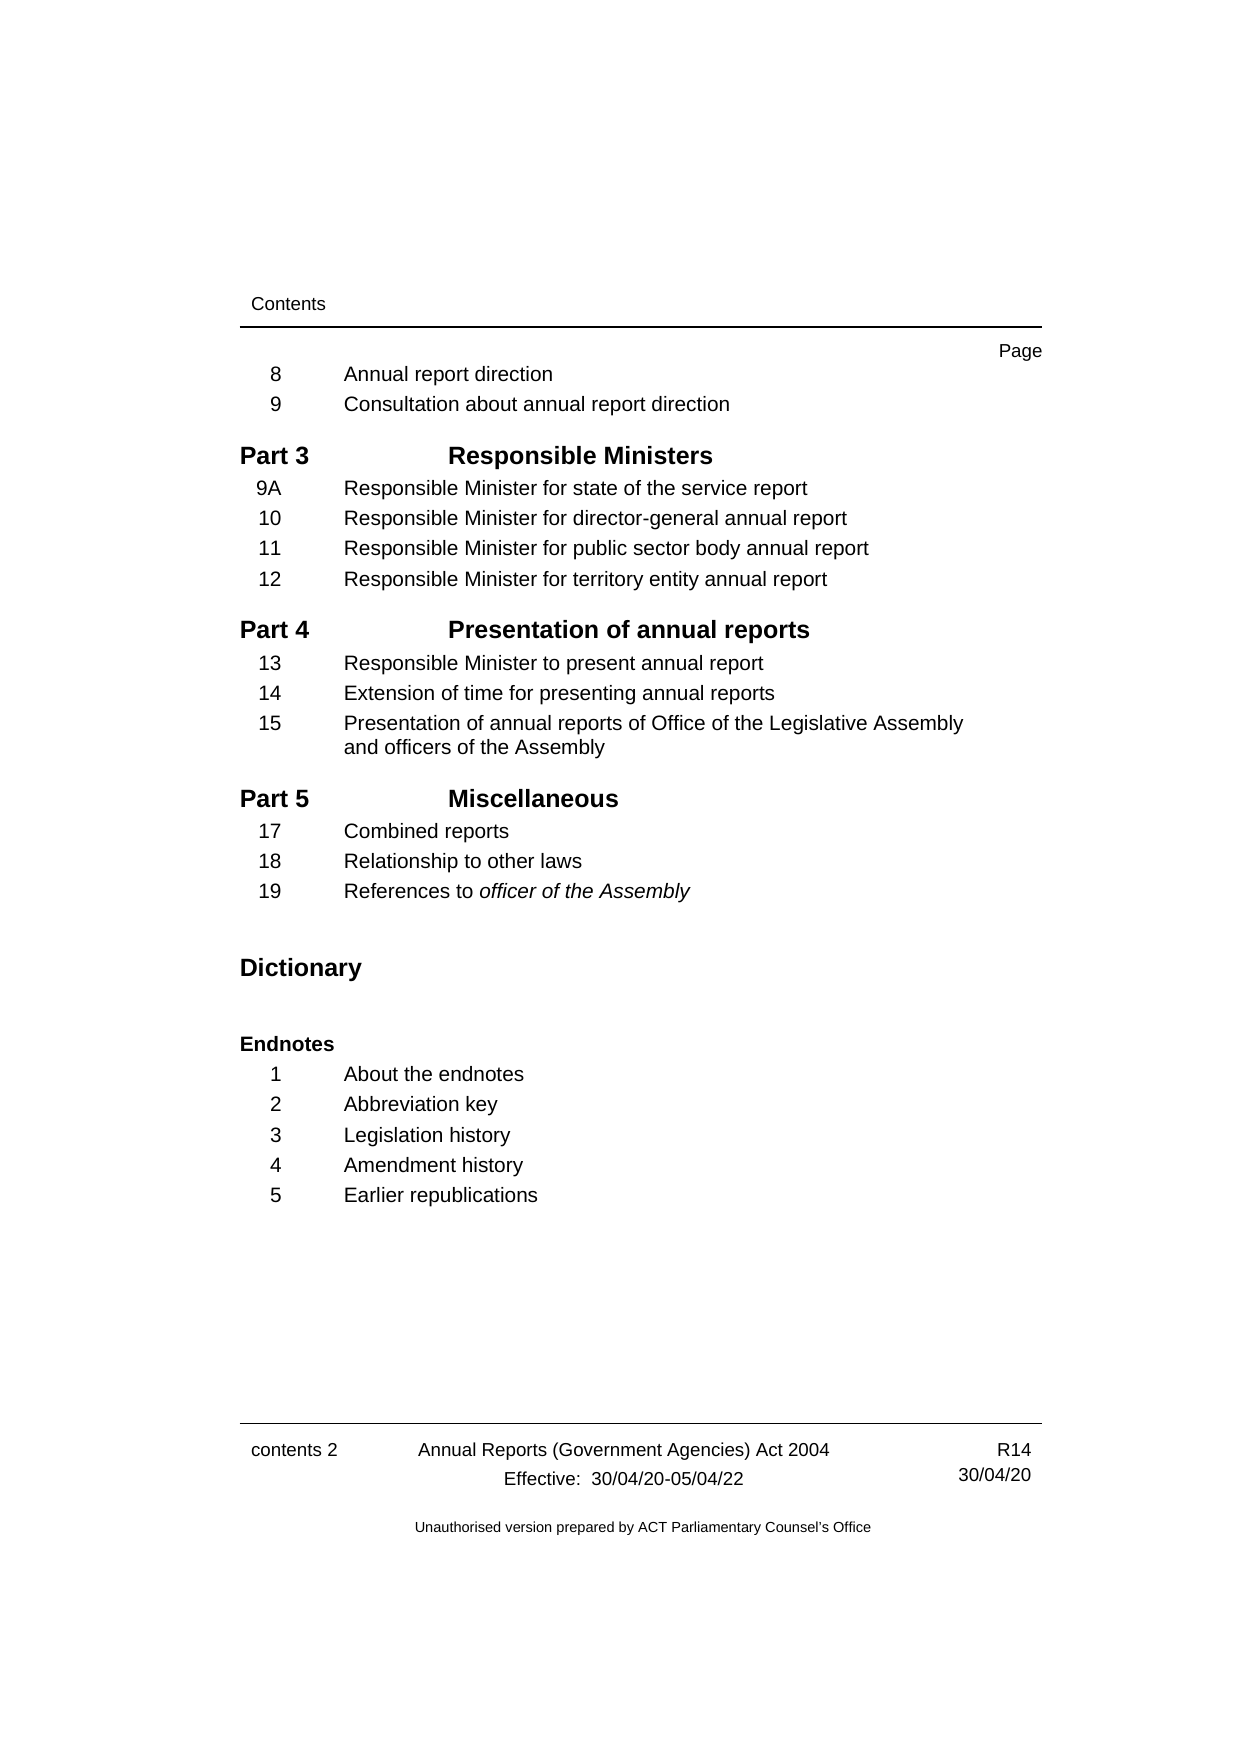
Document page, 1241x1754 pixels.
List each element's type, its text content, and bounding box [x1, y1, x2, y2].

text 19 References to officer of the Assembly 14 [239, 879, 996, 903]
text 12 Responsible Minister for territory entity annual report 8 [239, 566, 996, 590]
text 1 About the endnotes 17 [239, 1062, 996, 1086]
text 9 Consultation about annual report direction 7 [239, 392, 996, 416]
text 2 Abbreviation key 17 [239, 1092, 996, 1116]
text Endnotes 17 [239, 1032, 996, 1056]
text 18 Relationship to other laws 13 [239, 849, 996, 873]
text 11 Responsible Minister for public sector body annual report 8 [239, 536, 996, 560]
text 14 Extension of time for presenting annual reports 10 [239, 681, 996, 704]
text 10 Responsible Minister for director-general annual report 8 [239, 506, 996, 530]
text 4 Amendment history 20 [239, 1153, 996, 1177]
text 17 Combined reports 13 [239, 819, 996, 843]
text 8 Annual report direction 6 [239, 362, 996, 386]
text 13 Responsible Minister to present annual report 9 [239, 650, 996, 674]
text Part 5 Miscellaneous 13 [239, 784, 996, 812]
text 9A Responsible Minister for state of the service report 8 [239, 476, 996, 500]
text Part 4 Presentation of annual reports 9 [239, 615, 996, 644]
text 5 Earlier republications 24 [239, 1183, 996, 1207]
text 15 Presentation of annual reports of Office of the Legislative Assembly and officers of the Assembly 11 [239, 711, 996, 759]
text Part 3 Responsible Ministers 8 [239, 441, 996, 469]
text 3 Legislation history 18 [239, 1122, 996, 1146]
text Dictionary 15 [239, 953, 996, 982]
